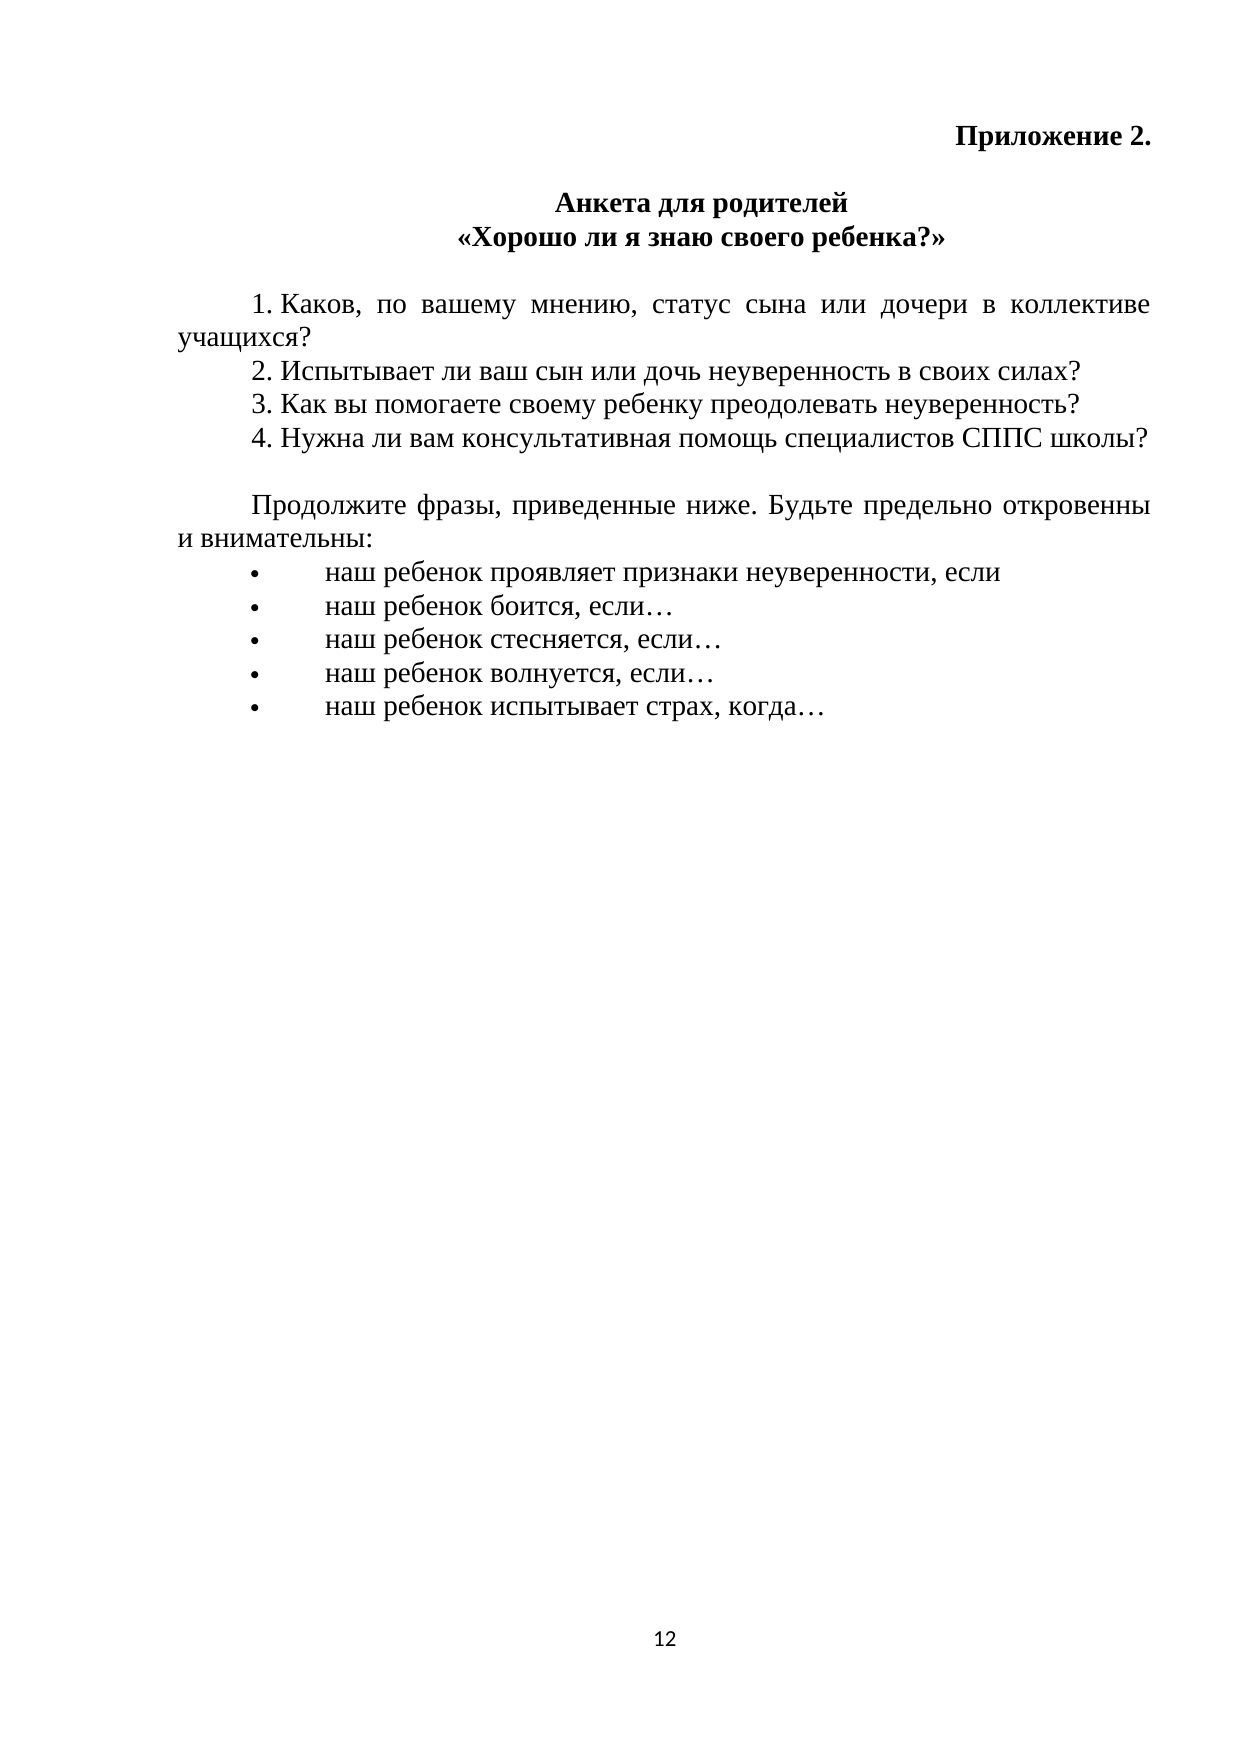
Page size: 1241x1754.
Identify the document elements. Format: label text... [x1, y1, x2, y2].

text «Хорошо ли я знаю своего ребенка?» [177, 219, 1152, 252]
list наш ребенок боится, если… [177, 588, 1152, 621]
text Анкета для родителей [177, 185, 1152, 219]
list наш ребенок испытывает страх, когда… [177, 688, 1152, 722]
list наш ребенок стесняется, если… [177, 621, 1152, 655]
text Приложение 2. [177, 118, 1152, 152]
list наш ребенок волнуется, если… [177, 655, 1152, 688]
text 1. Каков, по вашему мнению, статус сына или дочери в коллективе учащихся? [177, 286, 1152, 353]
text Продолжите фразы, приведенные ниже. Будьте предельно откровенны и внимательны: [177, 487, 1152, 554]
text 2. Испытывает ли ваш сын или дочь неуверенность в своих силах? [177, 353, 1152, 386]
text 3. Как вы помогаете своему ребенку преодолевать неуверенность? [177, 386, 1152, 420]
text 4. Нужна ли вам консультативная помощь специалистов СППС школы? [177, 420, 1152, 453]
list наш ребенок проявляет признаки неуверенности, если [177, 554, 1152, 588]
